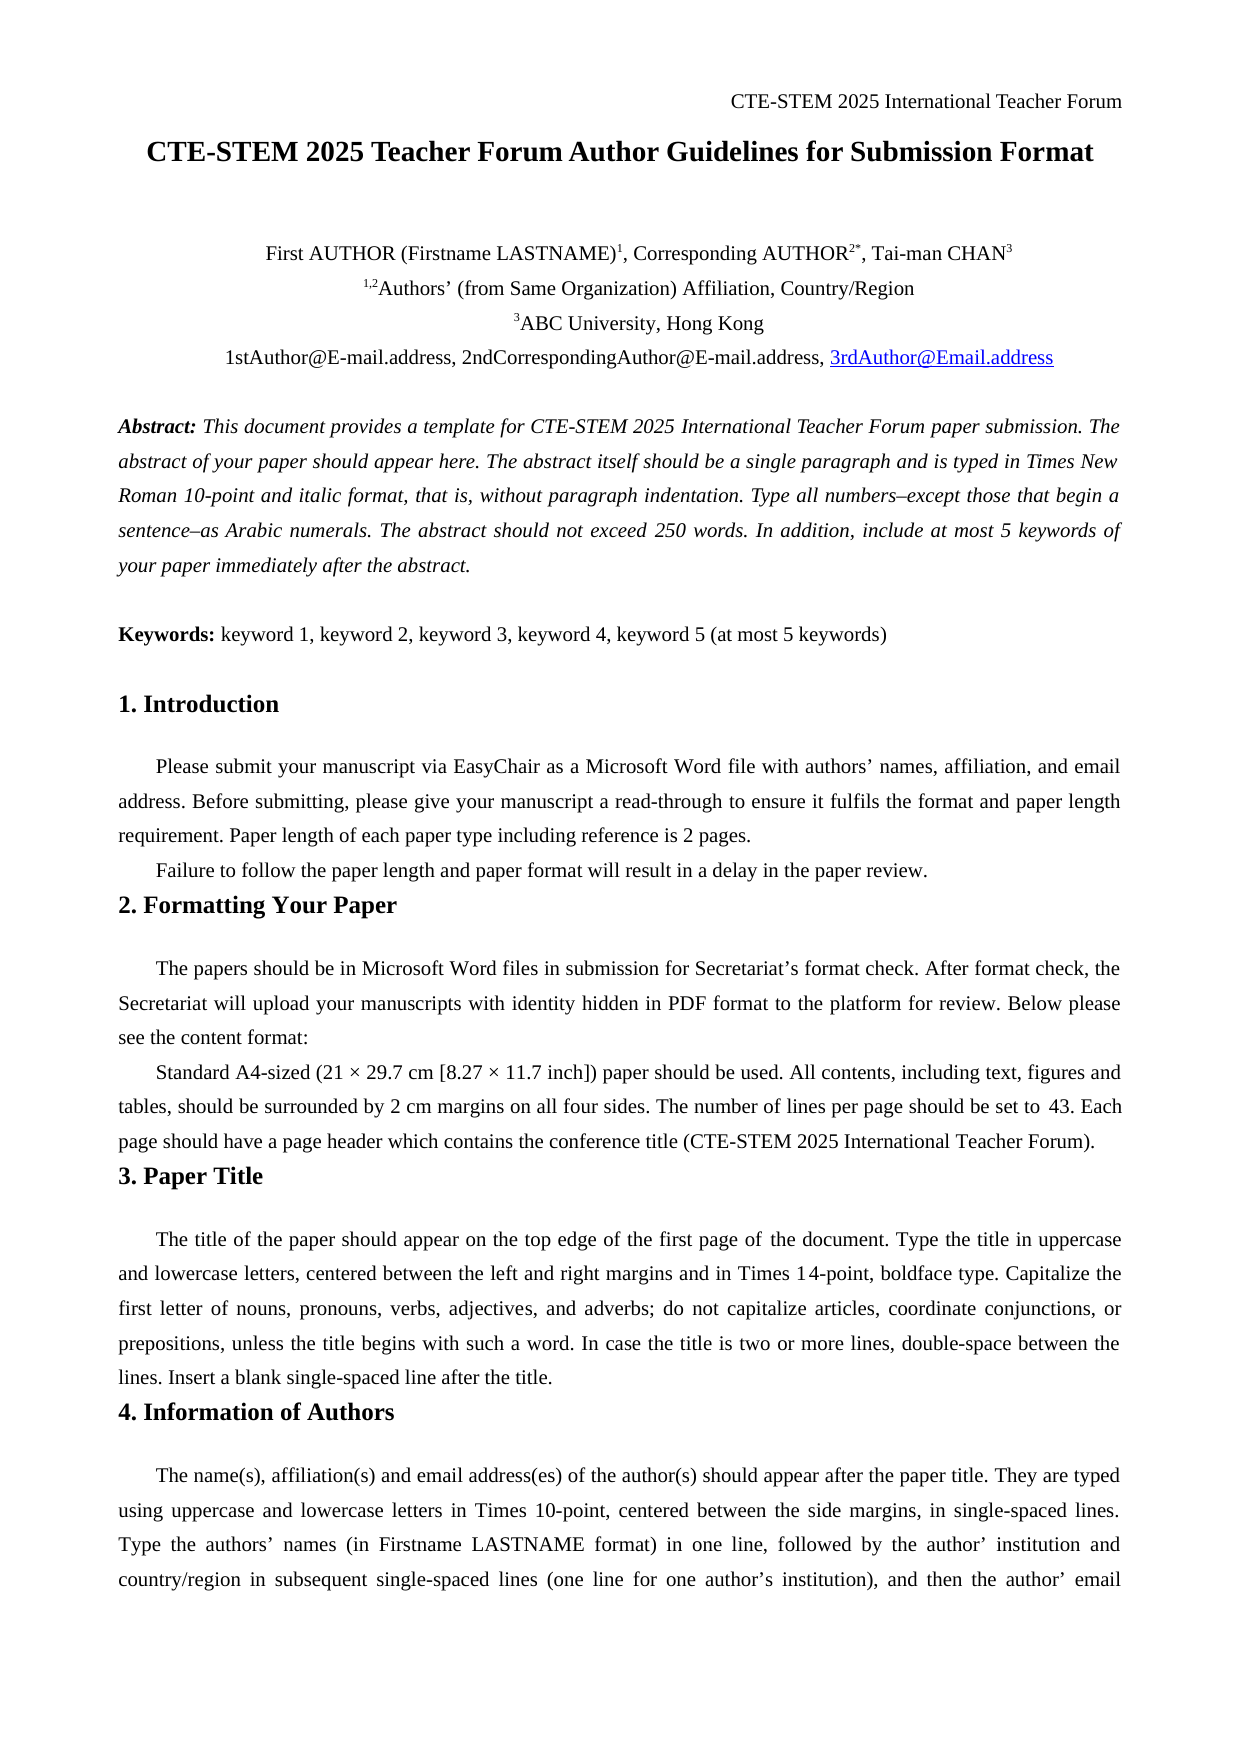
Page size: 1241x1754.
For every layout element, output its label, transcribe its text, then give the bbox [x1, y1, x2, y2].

text The papers should be in Microsoft Word files in submission for Secretariat’s format check. After format check, the Secretariat will upload your manuscripts with identity hidden in PDF format to the platform for review. Below please see the content format: [118, 951, 1122, 1054]
text Failure to follow the paper length and paper format will result in a delay in the paper review. [118, 853, 1122, 887]
text Standard A4-sized (21 × 29.7 cm [8.27 × 11.7 inch]) paper should be used. All contents, including text, figures and tables, should be surrounded by 2 cm margins on all four sides. The number of lines per page should be set to 43. Each page should have a page header which contains the conference title (CTE-STEM 2025 International Teacher Forum). [118, 1054, 1122, 1158]
text 3ABC University, Hong Kong [118, 305, 1122, 340]
text Keywords: keyword 1, keyword 2, keyword 3, keyword 4, keyword 5 (at most 5 keywords) [118, 617, 1122, 651]
text Please submit your manuscript via EasyChair as a Microsoft Word file with authors’ names, affiliation, and email address. Before submitting, please give your manuscript a read-through to ensure it fulfils the format and paper length requirement. Paper length of each paper type including reference is 2 pages. [118, 749, 1122, 853]
text First AUTHOR (Firstname LASTNAME)1, Corresponding AUTHOR2*, Tai-man CHAN3 [118, 236, 1122, 271]
subtitle 3. Paper Title [118, 1158, 1122, 1193]
text Abstract: This document provides a template for CTE-STEM 2025 International Teacher Forum paper submission. The abstract of your paper should appear here. The abstract itself should be a single paragraph and is typed in Times New Roman 10-point and italic format, that is, without paragraph indentation. Type all numbers–except those that begin a sentence–as Arabic numerals. The abstract should not exceed 250 words. In addition, include at most 5 keywords of your paper immediately after the abstract. [118, 409, 1122, 582]
title CTE-STEM 2025 Teacher Forum Author Guidelines for Submission Format [118, 133, 1122, 168]
text 1stAuthor@E-mail.address, 2ndCorrespondingAuthor@E-mail.address, 3rdAuthor@Email.address [118, 340, 1122, 374]
text The title of the paper should appear on the top edge of the first page of the document. Type the title in uppercase and lowercase letters, centered between the left and right margins and in Times 14-point, boldface type. Capitalize the first letter of nouns, pronouns, verbs, adjectives, and adverbs; do not capitalize articles, coordinate conjunctions, or prepositions, unless the title begins with such a word. In case the title is two or more lines, double-space between the lines. Insert a blank single-spaced line after the title. [118, 1222, 1122, 1394]
text 1,2Authors’ (from Same Organization) Affiliation, Country/Region [118, 271, 1122, 305]
subtitle 4. Information of Authors [118, 1394, 1122, 1429]
subtitle 2. Formatting Your Paper [118, 887, 1122, 922]
subtitle 1. Introduction [118, 686, 1122, 720]
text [118, 1458, 1122, 1596]
